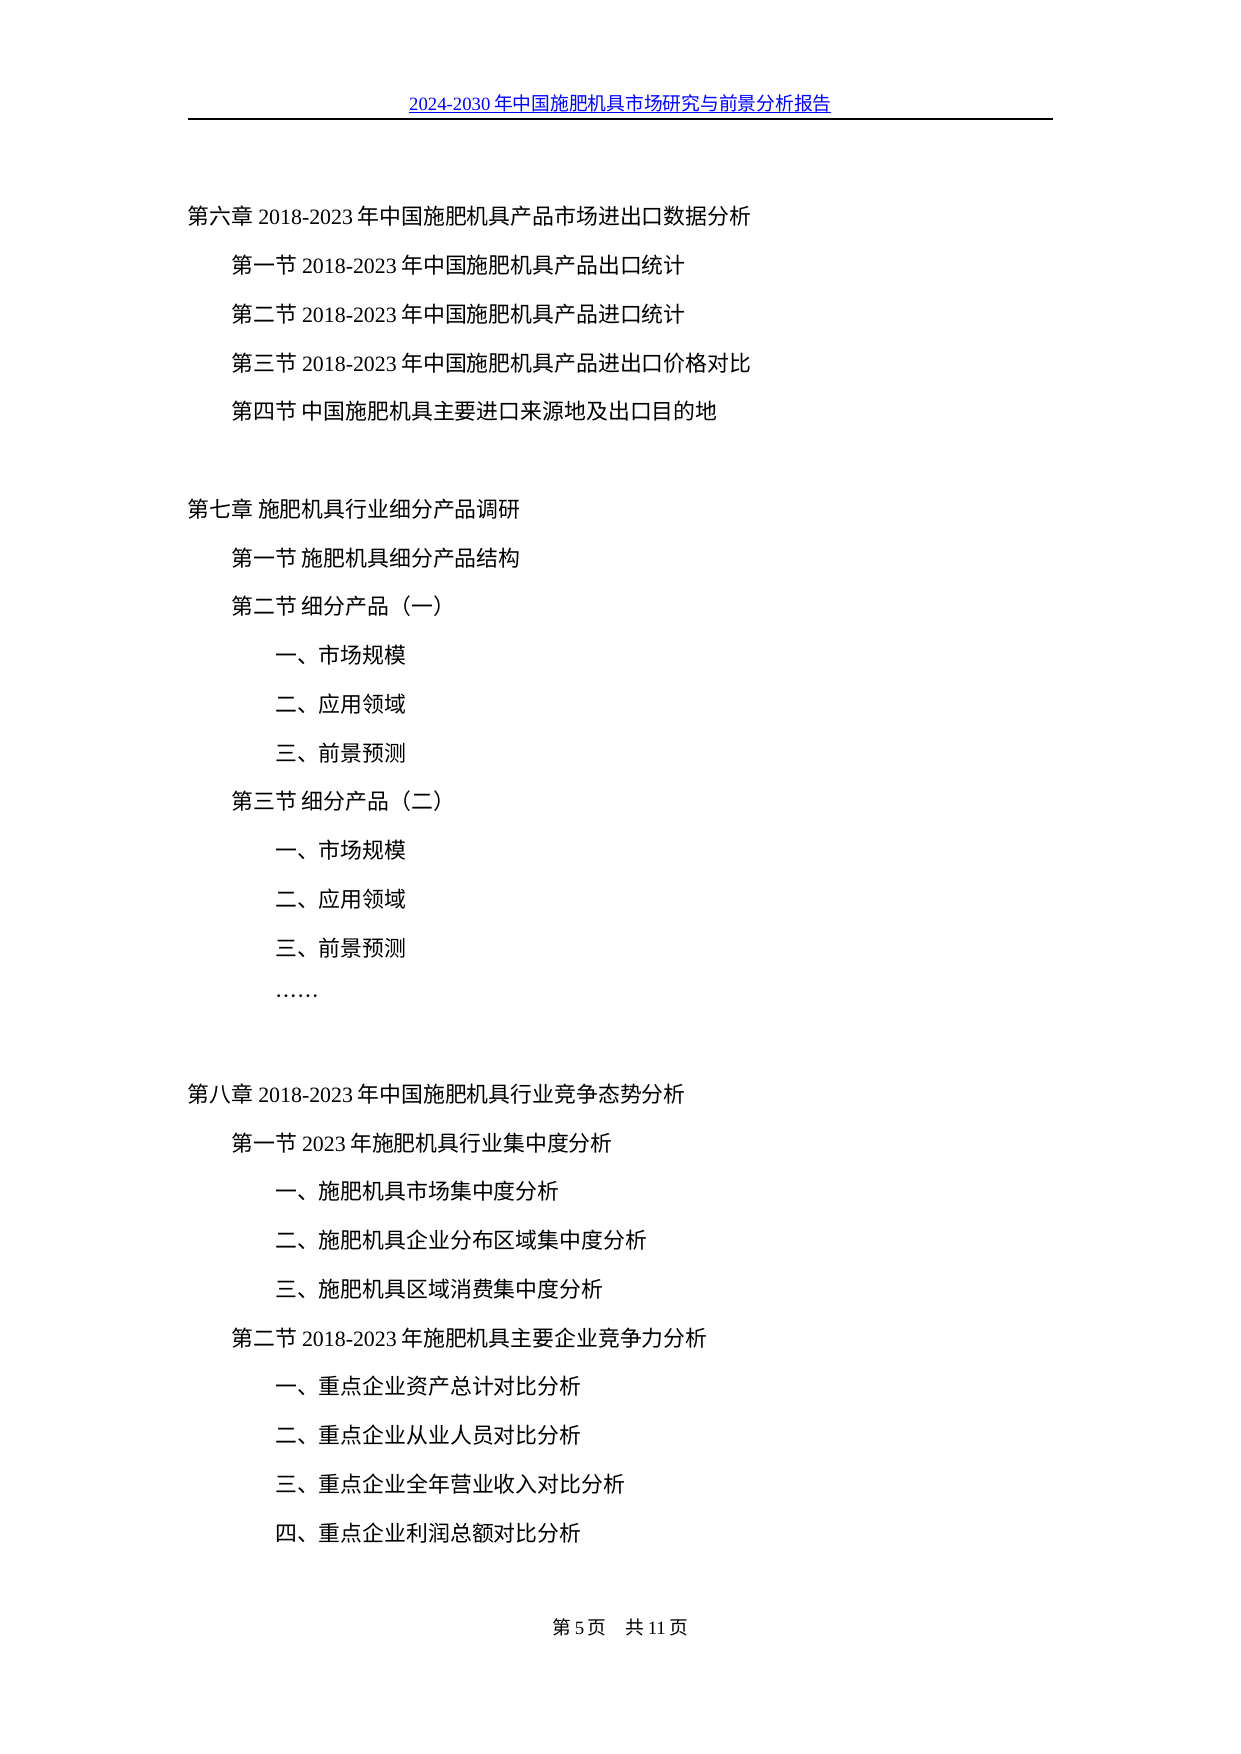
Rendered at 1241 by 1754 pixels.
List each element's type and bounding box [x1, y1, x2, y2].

text [187, 150, 1053, 1548]
